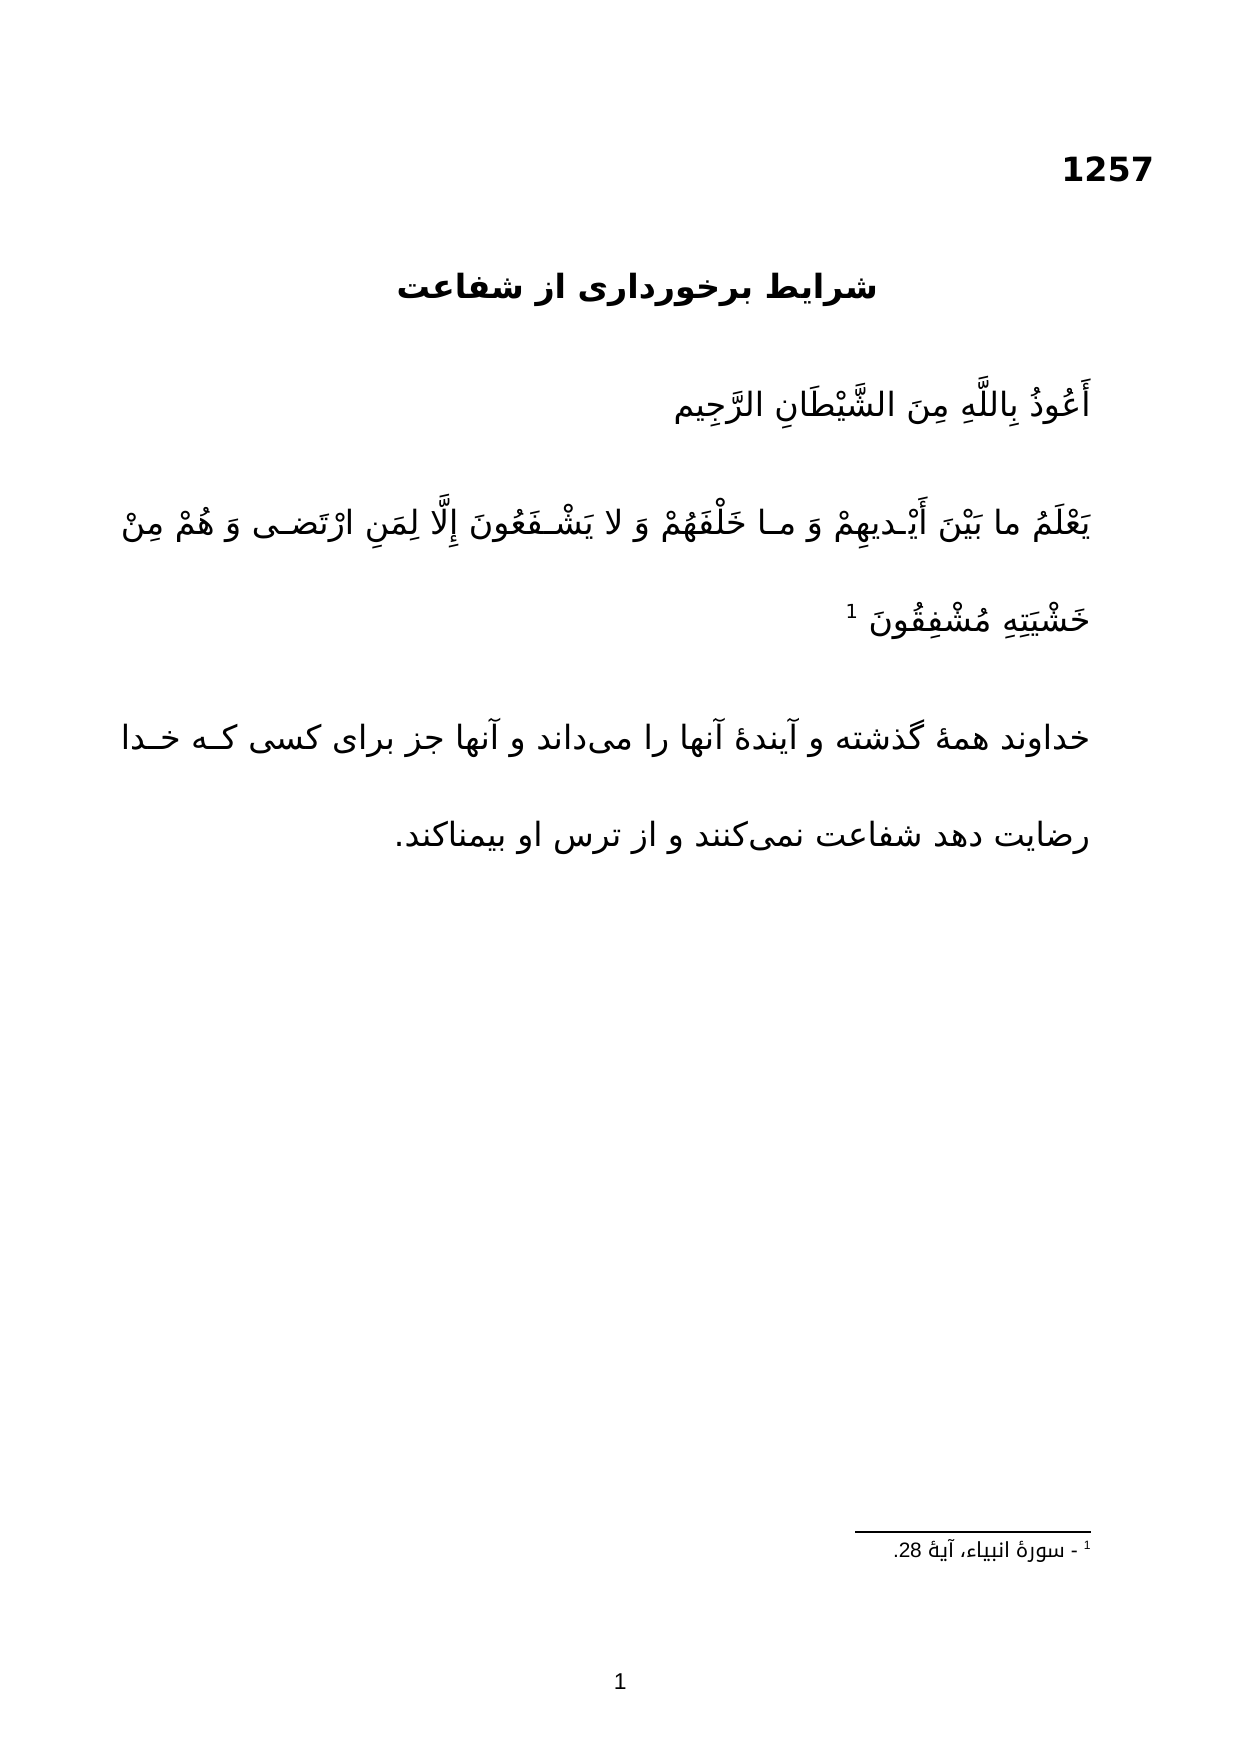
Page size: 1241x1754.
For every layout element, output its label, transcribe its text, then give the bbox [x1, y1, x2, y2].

text خداوند همۀ گذشته و آیندۀ آنها را می‌داند و آنها جز برای کسی که خدا رضایت دهد شفاعت نمی‌کنند و از ترس او بیمناکند. [120, 719, 1090, 855]
text أَعُوذُ بِاللَّهِ مِنَ الشَّيْطَانِ الرَّجِيم [120, 386, 1090, 425]
text شرایط برخورداری از شفاعت [120, 268, 1154, 307]
text يَعْلَمُ ما بَيْنَ أَيْديهِمْ وَ ما خَلْفَهُمْ وَ لا يَشْفَعُونَ إِلَّا لِمَنِ ارْتَضى‏ وَ هُمْ مِنْ خَشْيَتِهِ مُشْفِقُونَ [120, 504, 1090, 640]
text 1257 [120, 150, 1154, 189]
